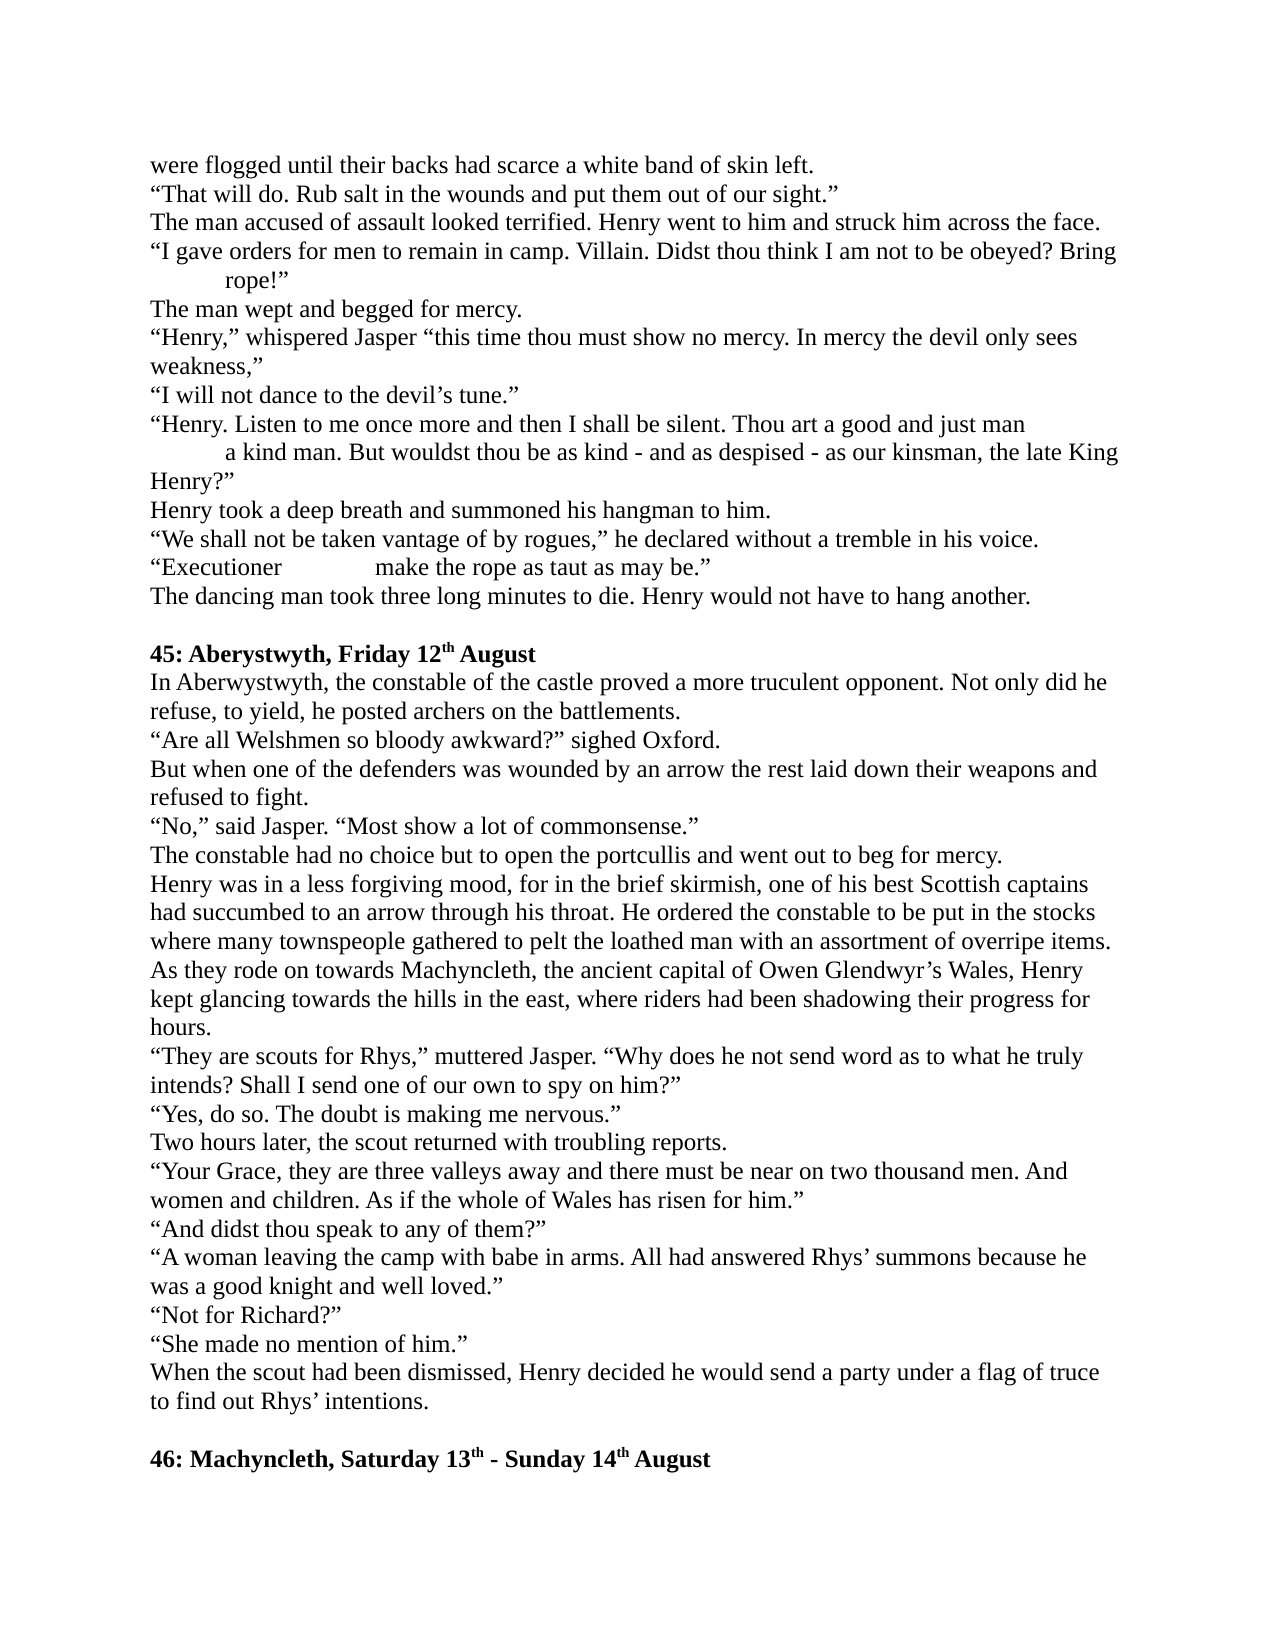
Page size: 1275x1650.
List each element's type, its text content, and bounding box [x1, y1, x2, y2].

text Henry took a deep breath and summoned his hangman to him. [150, 495, 1125, 524]
text “And didst thou speak to any of them?” [150, 1214, 1125, 1242]
text “They are scouts for Rhys,” muttered Jasper. “Why does he not send word as to what he truly intends? Shall I send one of our own to spy on him?” [150, 1041, 1125, 1099]
text In Aberwystwyth, the constable of the castle proved a more truculent opponent. Not only did he refuse, to yield, he posted archers on the battlements. [150, 667, 1125, 725]
text “No,” said Jasper. “Most show a lot of commonsense.” [150, 811, 1125, 840]
text “Henry,” whispered Jasper “this time thou must show no mercy. In mercy the devil only sees weakness,” [150, 322, 1125, 380]
text The constable had no choice but to open the portcullis and went out to beg for mercy. [150, 840, 1125, 869]
text The man wept and begged for mercy. [150, 294, 1125, 322]
text “Are all Welshmen so bloody awkward?” sighed Oxford. [150, 725, 1125, 754]
text “Yes, do so. The doubt is making me nervous.” [150, 1099, 1125, 1127]
text Henry was in a less forgiving mood, for in the brief skirmish, one of his best Scottish captains had succumbed to an arrow through his throat. He ordered the constable to be put in the stocks where many townspeople gathered to pelt the loathed man with an assortment of overripe items. [150, 869, 1125, 955]
text “Henry. Listen to me once more and then I shall be silent. Thou art a good and just man a kind man. But wouldst thou be as kind - and as despised - as our kinsman, the late King Henry?” [150, 409, 1125, 495]
text As they rode on towards Machyncleth, the ancient capital of Owen Glendwyr’s Wales, Henry kept glancing towards the hills in the east, where riders had been shadowing their progress for hours. [150, 955, 1125, 1041]
text “We shall not be taken vantage of by rogues,” he declared without a tremble in his voice. “Executioner make the rope as taut as may be.” [150, 524, 1125, 581]
text “Your Grace, they are three valleys away and there must be near on two thousand men. And women and children. As if the whole of Wales has risen for him.” [150, 1156, 1125, 1214]
text “That will do. Rub salt in the wounds and put them out of our sight.” [150, 179, 1125, 207]
text 46: Machyncleth, Saturday 13th - Sunday 14th August [150, 1444, 1125, 1472]
text The man accused of assault looked terrified. Henry went to him and struck him across the face. [150, 207, 1125, 236]
text “She made no mention of him.” [150, 1329, 1125, 1357]
text “I will not dance to the devil’s tune.” [150, 380, 1125, 409]
text “I gave orders for men to remain in camp. Villain. Didst thou think I am not to be obeyed? Bring rope!” [150, 236, 1125, 294]
text 45: Aberystwyth, Friday 12th August [150, 639, 1125, 667]
text “A woman leaving the camp with babe in arms. All had answered Rhys’ summons because he was a good knight and well loved.” [150, 1242, 1125, 1300]
text When the scout had been dismissed, Henry decided he would send a party under a flag of truce to find out Rhys’ intentions. [150, 1357, 1125, 1415]
text The dancing man took three long minutes to die. Henry would not have to hang another. [150, 581, 1125, 610]
text Two hours later, the scout returned with troubling reports. [150, 1127, 1125, 1156]
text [150, 150, 1125, 179]
text But when one of the defenders was wounded by an arrow the rest laid down their weapons and refused to fight. [150, 754, 1125, 811]
text “Not for Richard?” [150, 1300, 1125, 1329]
